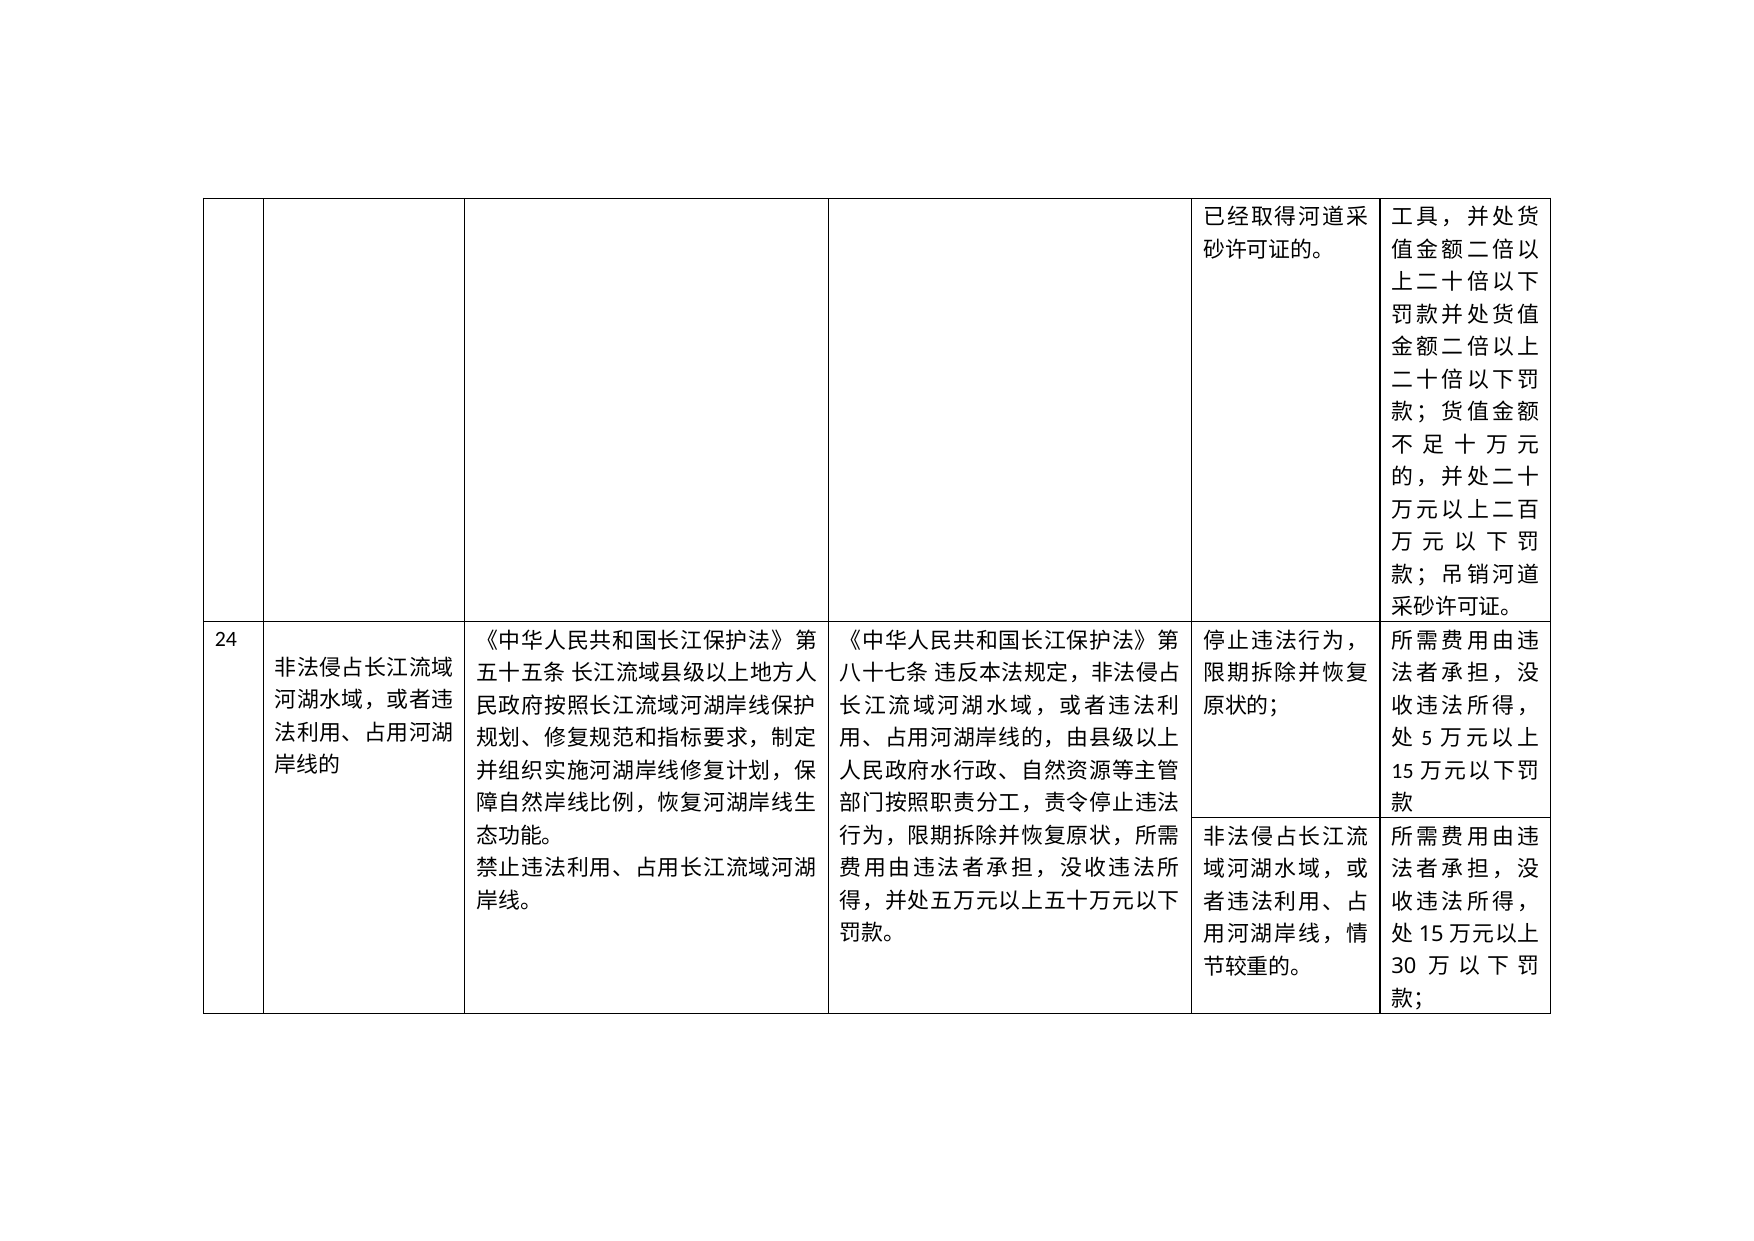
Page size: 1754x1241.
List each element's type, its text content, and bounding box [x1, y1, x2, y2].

table_cell 所需费用由违法者承担，没收违法所得，处15万元以上30万以下罚款； [1381, 818, 1550, 1013]
table_cell 停止违法行为，限期拆除并恢复原状的； [1192, 622, 1379, 817]
table_cell 《中华人民共和国长江保护法》第五十五条 长江流域县级以上地方人民政府按照长江流域河湖岸线保护规划、修复规范和指标要求，制定并组织实施河湖岸线修复计划，保障自然岸线比例，恢复河湖岸线生态功能。 禁止违法利用、占用长江流域河湖岸线。 [465, 622, 828, 1013]
table_cell 非法侵占长江流域河湖水域，或者违法利用、占用河湖岸线，情节较重的。 [1192, 818, 1379, 1013]
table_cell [1192, 199, 1379, 621]
table_cell 所需费用由违法者承担，没收违法所得，处5万元以上15万元以下罚款 [1381, 622, 1550, 817]
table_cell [1381, 199, 1550, 621]
table_cell 非法侵占长江流域河湖水域，或者违法利用、占用河湖岸线的 [264, 622, 464, 1013]
table_cell 《中华人民共和国长江保护法》第八十七条 违反本法规定，非法侵占长江流域河湖水域，或者违法利用、占用河湖岸线的，由县级以上人民政府水行政、自然资源等主管部门按照职责分工，责令停止违法行为，限期拆除并恢复原状，所需费用由违法者承担，没收违法所得，并处五万元以上五十万元以下罚款。 [829, 622, 1191, 1013]
table_cell 24 [204, 622, 263, 1013]
